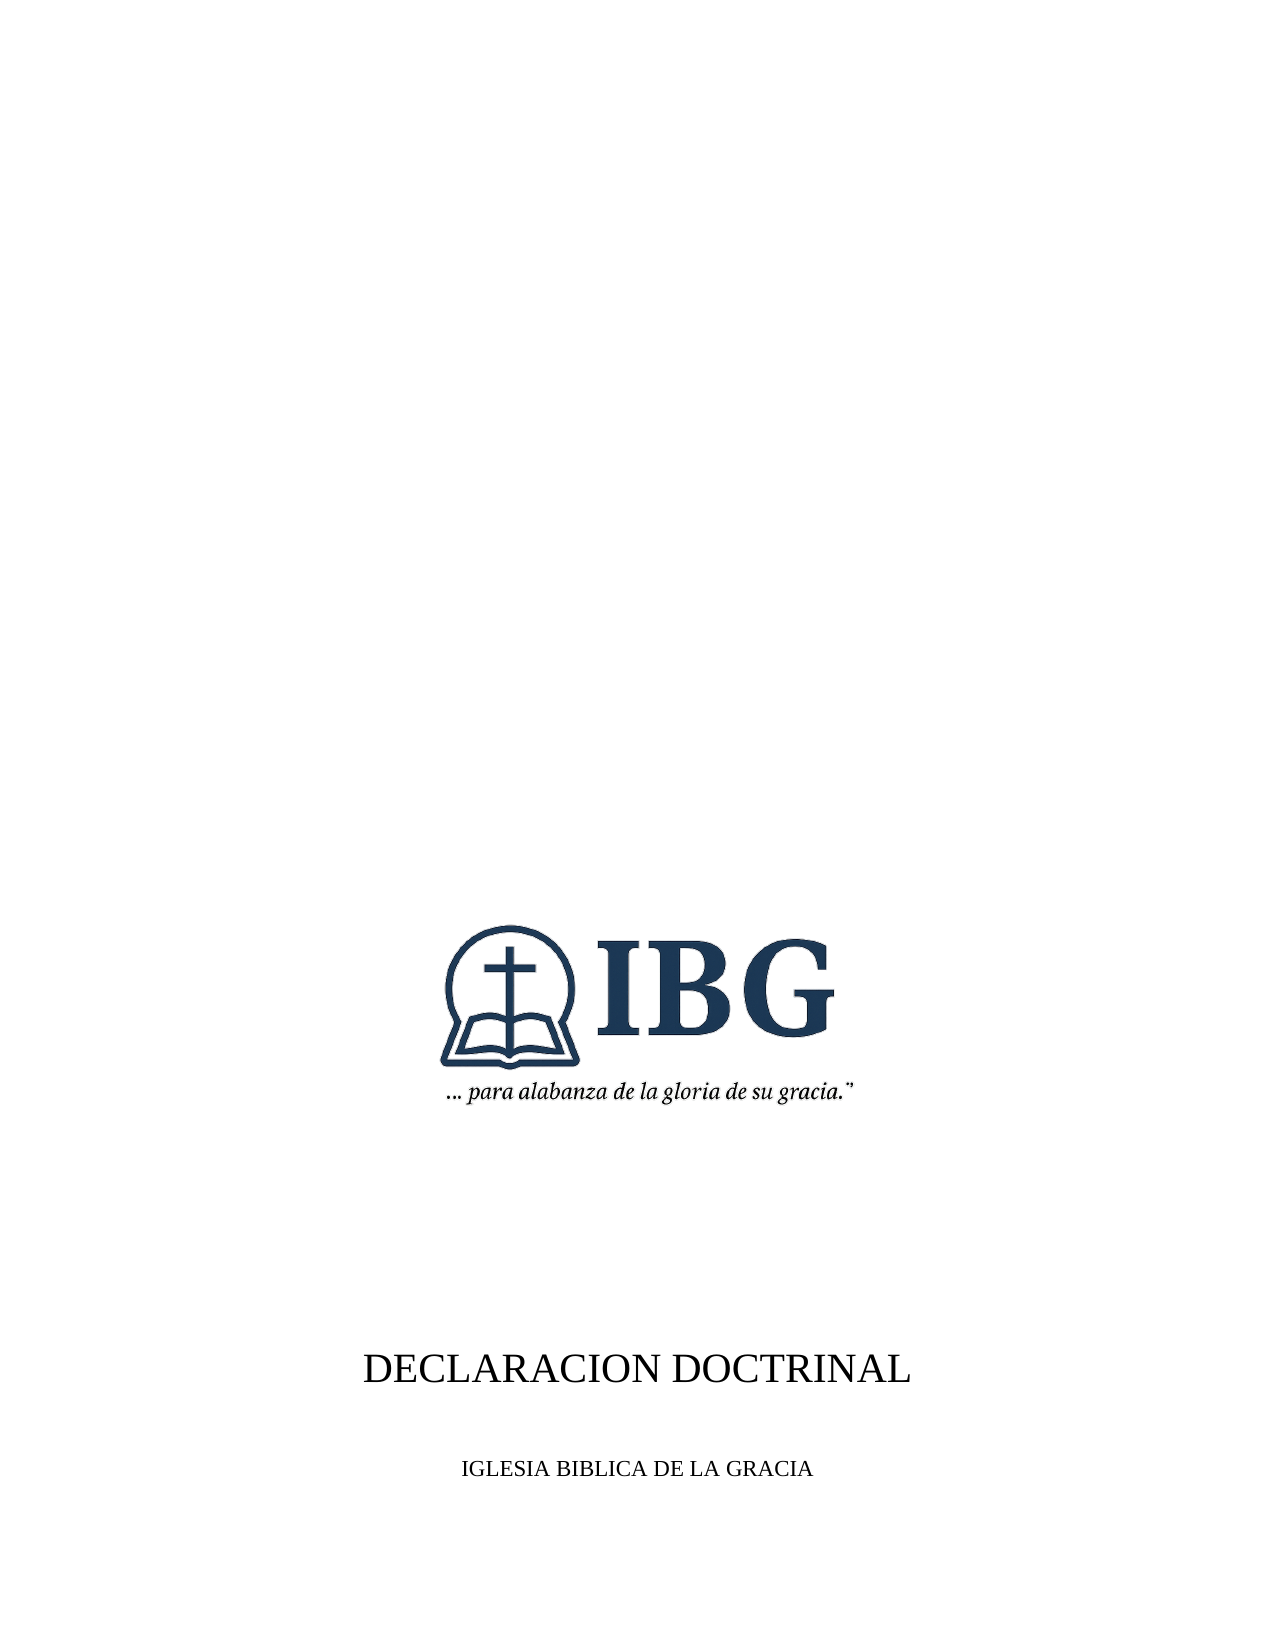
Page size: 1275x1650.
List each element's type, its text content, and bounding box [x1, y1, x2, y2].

picture [402, 803, 873, 1274]
text IGLESIA BIBLICA DE LA GRACIA [177, 1456, 1098, 1482]
text DECLARACION DOCTRINAL [177, 1343, 1098, 1391]
